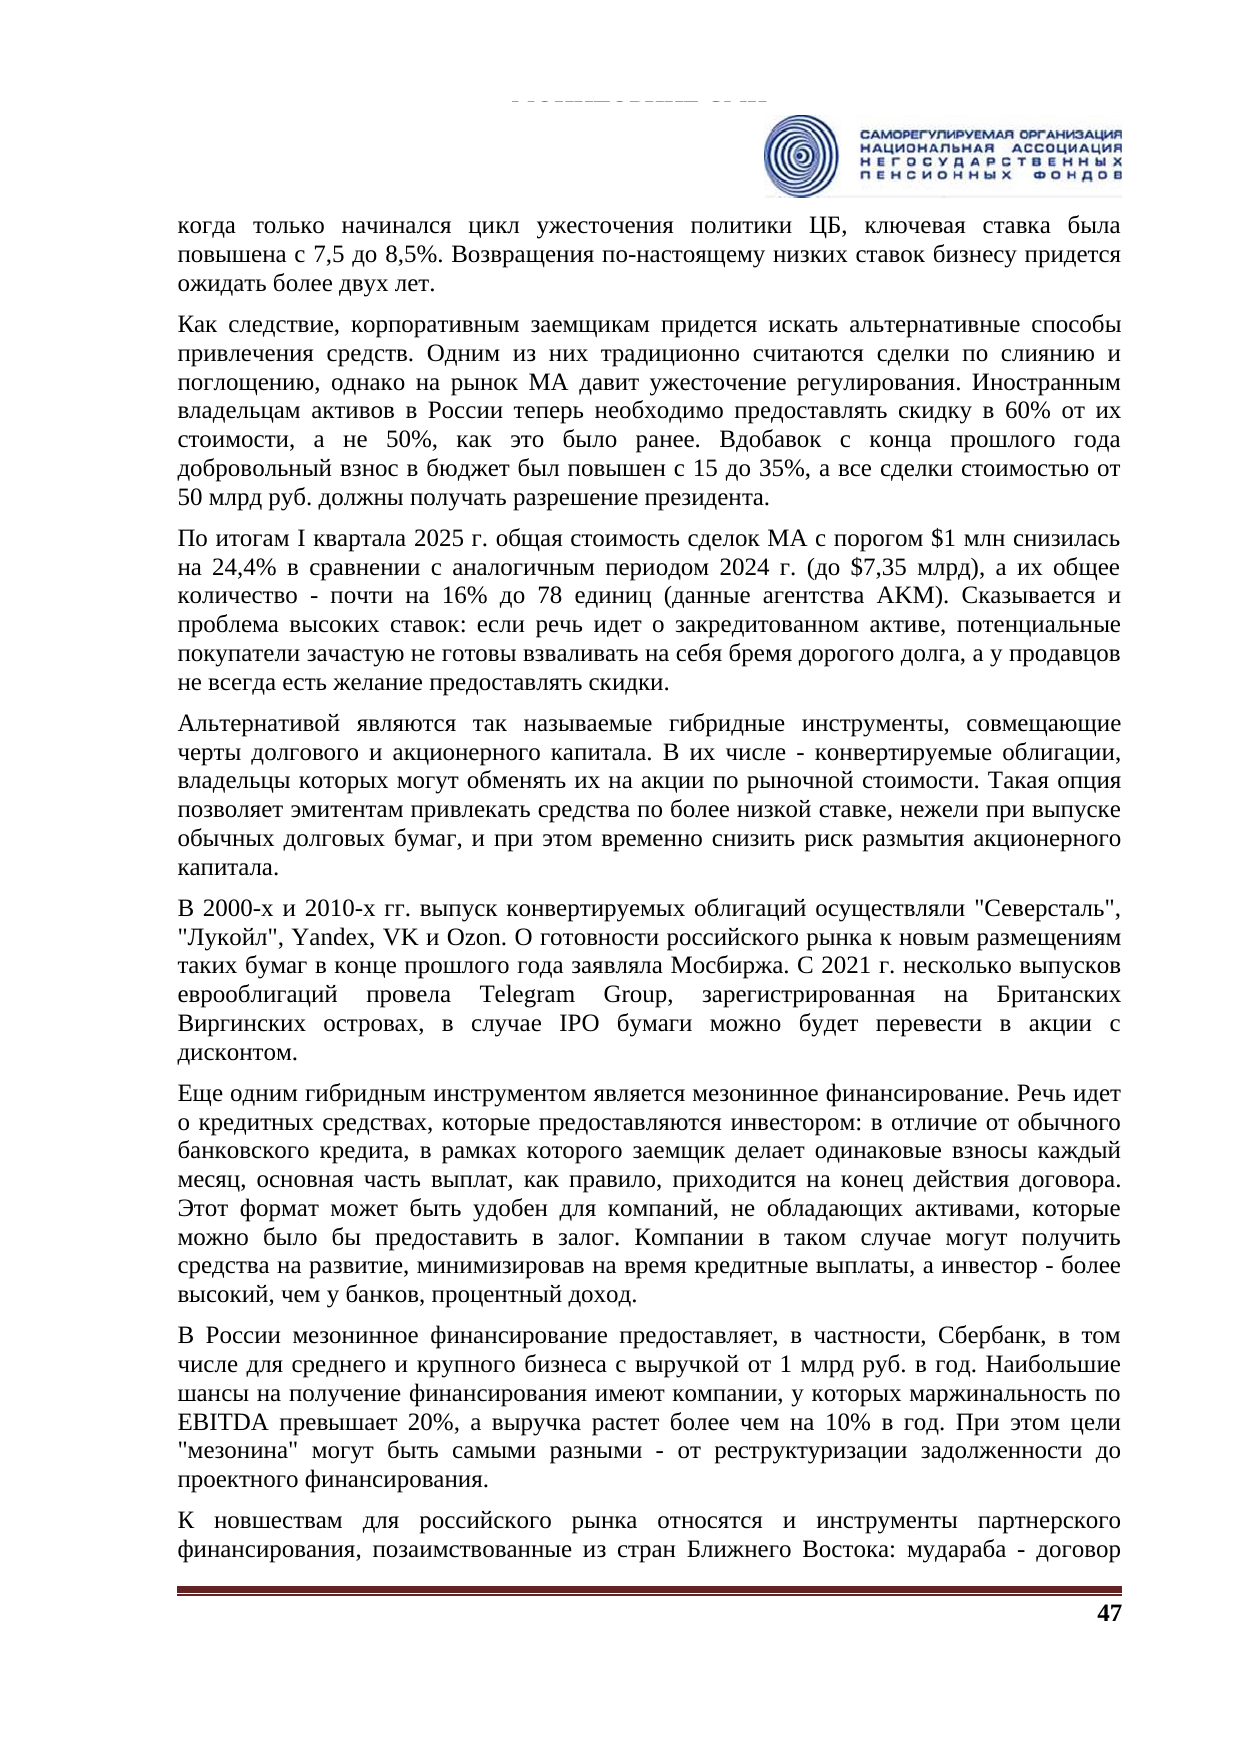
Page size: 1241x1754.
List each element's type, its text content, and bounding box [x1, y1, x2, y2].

text Eще одним гибридным инструментом является мезонинное финансирование. Речь идет о кредитных средствах, которые предоставляются инвестором: в отличие от обычного банковского кредита, в рамках которого заемщик делает одинаковые взносы каждый месяц, основная часть выплат, как правило, приходится на конец действия договора. Этот формат может быть удобен для компаний, не обладающих активами, которые можно было бы предоставить в залог. Компании в таком случае могут получить средства на развитие, минимизировав на время кредитные выплаты, а инвестор - более высокий, чем у банков, процентный доход. [177, 1078, 1122, 1308]
text В 2000-х и 2010-х гг. выпуск конвертируемых облигаций осуществляли "Северсталь", "Лукойл", Yandex, VK и Ozon. О готовности российского рынка к новым размещениям таких бумаг в конце прошлого года заявляла Мосбиржа. С 2021 г. несколько выпусков еврооблигаций провела Telegram Group, зарегистрированная на Британских Виргинских островах, в случае IPO бумаги можно будет перевести в акции с дисконтом. [177, 893, 1122, 1066]
text В России мезонинное финансирование предоставляет, в частности, Сбербанк, в том числе для среднего и крупного бизнеса с выручкой от 1 млрд руб. в год. Наибольшие шансы на получение финансирования имеют компании, у которых маржинальность по EBITDA превышает 20%, а выручка растет более чем на 10% в год. При этом цели "мезонина" могут быть самыми разными - от реструктуризации задолженности до проектного финансирования. [177, 1321, 1122, 1493]
picture [764, 115, 1122, 198]
text Как следствие, корпоративным заемщикам придется искать альтернативные способы привлечения средств. Одним из них традиционно считаются сделки по слиянию и поглощению, однако на рынок MA давит ужесточение регулирования. Иностранным владельцам активов в России теперь необходимо предоставлять скидку в 60% от их стоимости, а не 50%, как это было ранее. Вдобавок с конца прошлого года добровольный взнос в бюджет был повышен с 15 до 35%, а все сделки стоимостью от 50 млрд руб. должны получать разрешение президента. [177, 309, 1122, 511]
text По итогам I квартала 2025 г. общая стоимость сделок MA с порогом $1 млн снизилась на 24,4% в сравнении с аналогичным периодом 2024 г. (до $7,35 млрд), а их общее количество - почти на 16% до 78 единиц (данные агентства AKM). Сказывается и проблема высоких ставок: если речь идет о закредитованном активе, потенциальные покупатели зачастую не готовы взваливать на себя бремя дорогого долга, а у продавцов не всегда есть желание предоставлять скидки. [177, 523, 1122, 696]
text Альтернативой являются так называемые гибридные инструменты, совмещающие черты долгового и акционерного капитала. В их числе - конвертируемые облигации, владельцы которых могут обменять их на акции по рыночной стоимости. Такая опция позволяет эмитентам привлекать средства по более низкой ставке, нежели при выпуске обычных долговых бумаг, и при этом временно снизить риск размытия акционерного капитала. [177, 708, 1122, 881]
